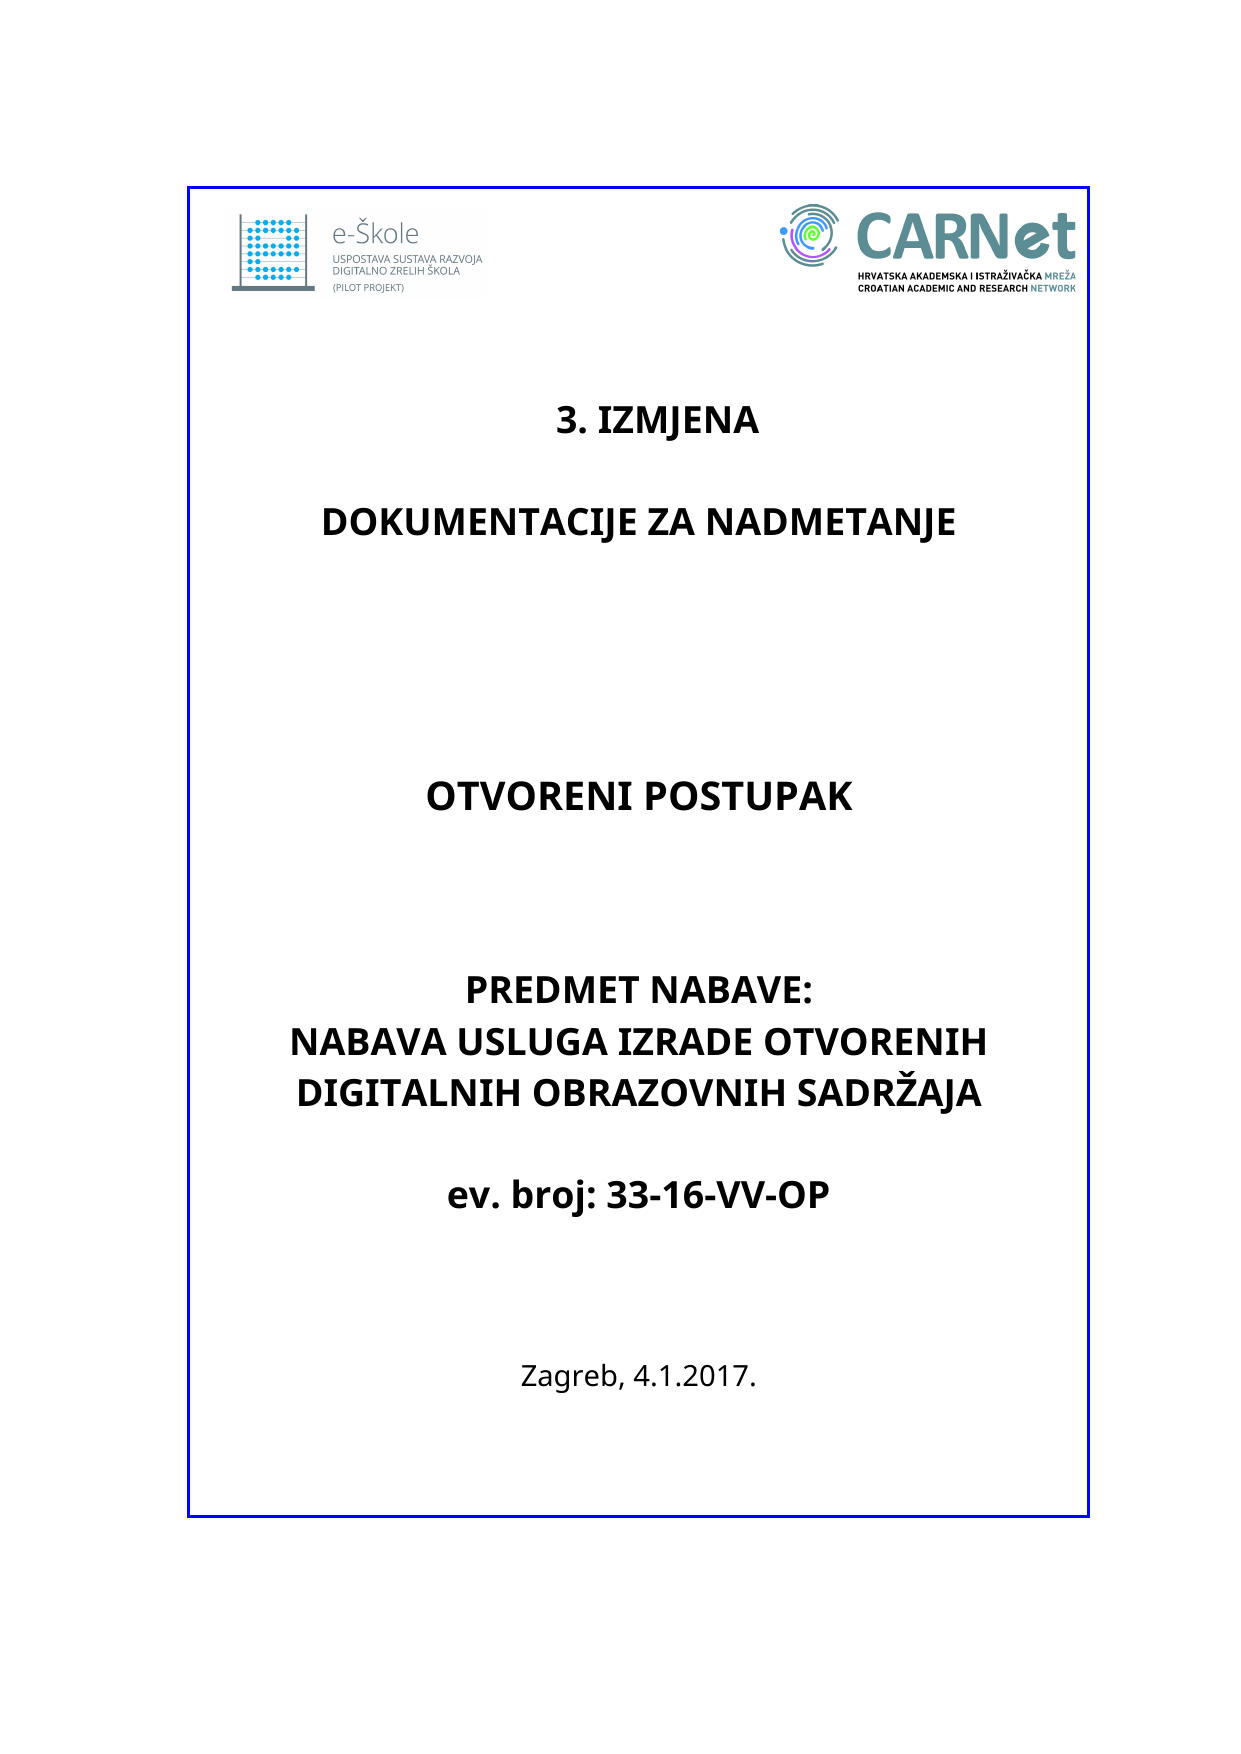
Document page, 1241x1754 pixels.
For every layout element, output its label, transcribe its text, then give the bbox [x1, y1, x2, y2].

picture [779, 204, 1076, 292]
table_header 3. IZMJENA DOKUMENTACIJE ZA NADMETANJE OTVORENI POSTUPAK PREDMET NABAVE: NABAVA USLUGA IZRADE OTVORENIH DIGITALNIH OBRAZOVNIH SADRŽAJA ev. broj: 33-16-VV-OP Zagreb, 4.1.2017. [190, 189, 1087, 1515]
picture [226, 208, 486, 299]
